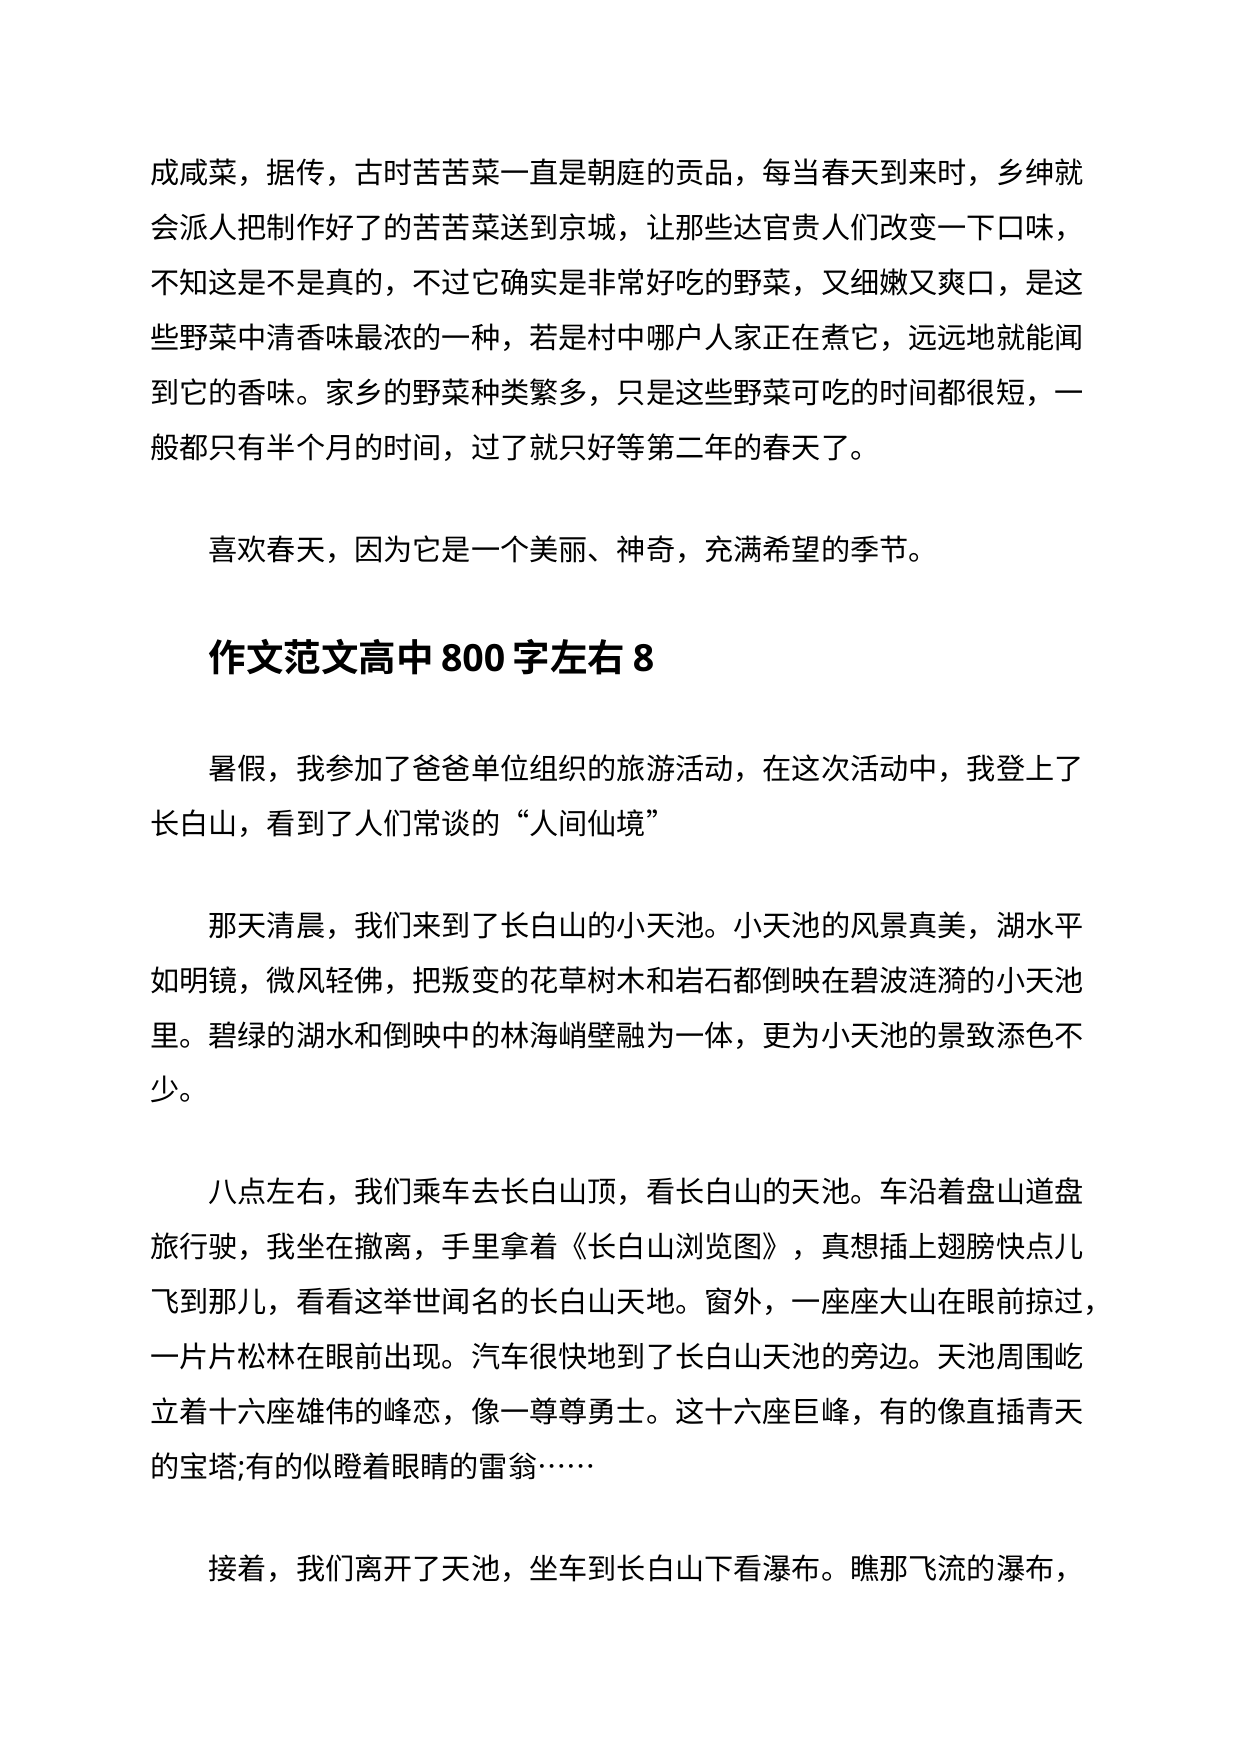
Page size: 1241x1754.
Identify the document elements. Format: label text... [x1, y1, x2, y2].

text 喜欢春天，因为它是一个美丽、神奇，充满希望的季节。 [150, 526, 1090, 568]
text 暑假，我参加了爸爸单位组织的旅游活动，在这次活动中，我登上了长白山，看到了人们常谈的“人间仙境” [150, 746, 1090, 843]
text 那天清晨，我们来到了长白山的小天池。小天池的风景真美，湖水平如明镜，微风轻佛，把叛变的花草树木和岩石都倒映在碧波涟漪的小天池里。碧绿的湖水和倒映中的林海峭壁融为一体，更为小天池的景致添色不少。 [150, 902, 1090, 1109]
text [150, 1545, 1090, 1587]
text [150, 150, 1090, 467]
text 八点左右，我们乘车去长白山顶，看长白山的天池。车沿着盘山道盘旅行驶，我坐在撤离，手里拿着《长白山浏览图》，真想插上翅膀快点儿飞到那儿，看看这举世闻名的长白山天地。窗外，一座座大山在眼前掠过，一片片松林在眼前出现。汽车很快地到了长白山天池的旁边。天池周围屹立着十六座雄伟的峰恋，像一尊尊勇士。这十六座巨峰，有的像直插青天的宝塔;有的似瞪着眼睛的雷翁…… [150, 1169, 1090, 1486]
text 作文范文高中800字左右8 [150, 628, 1090, 682]
